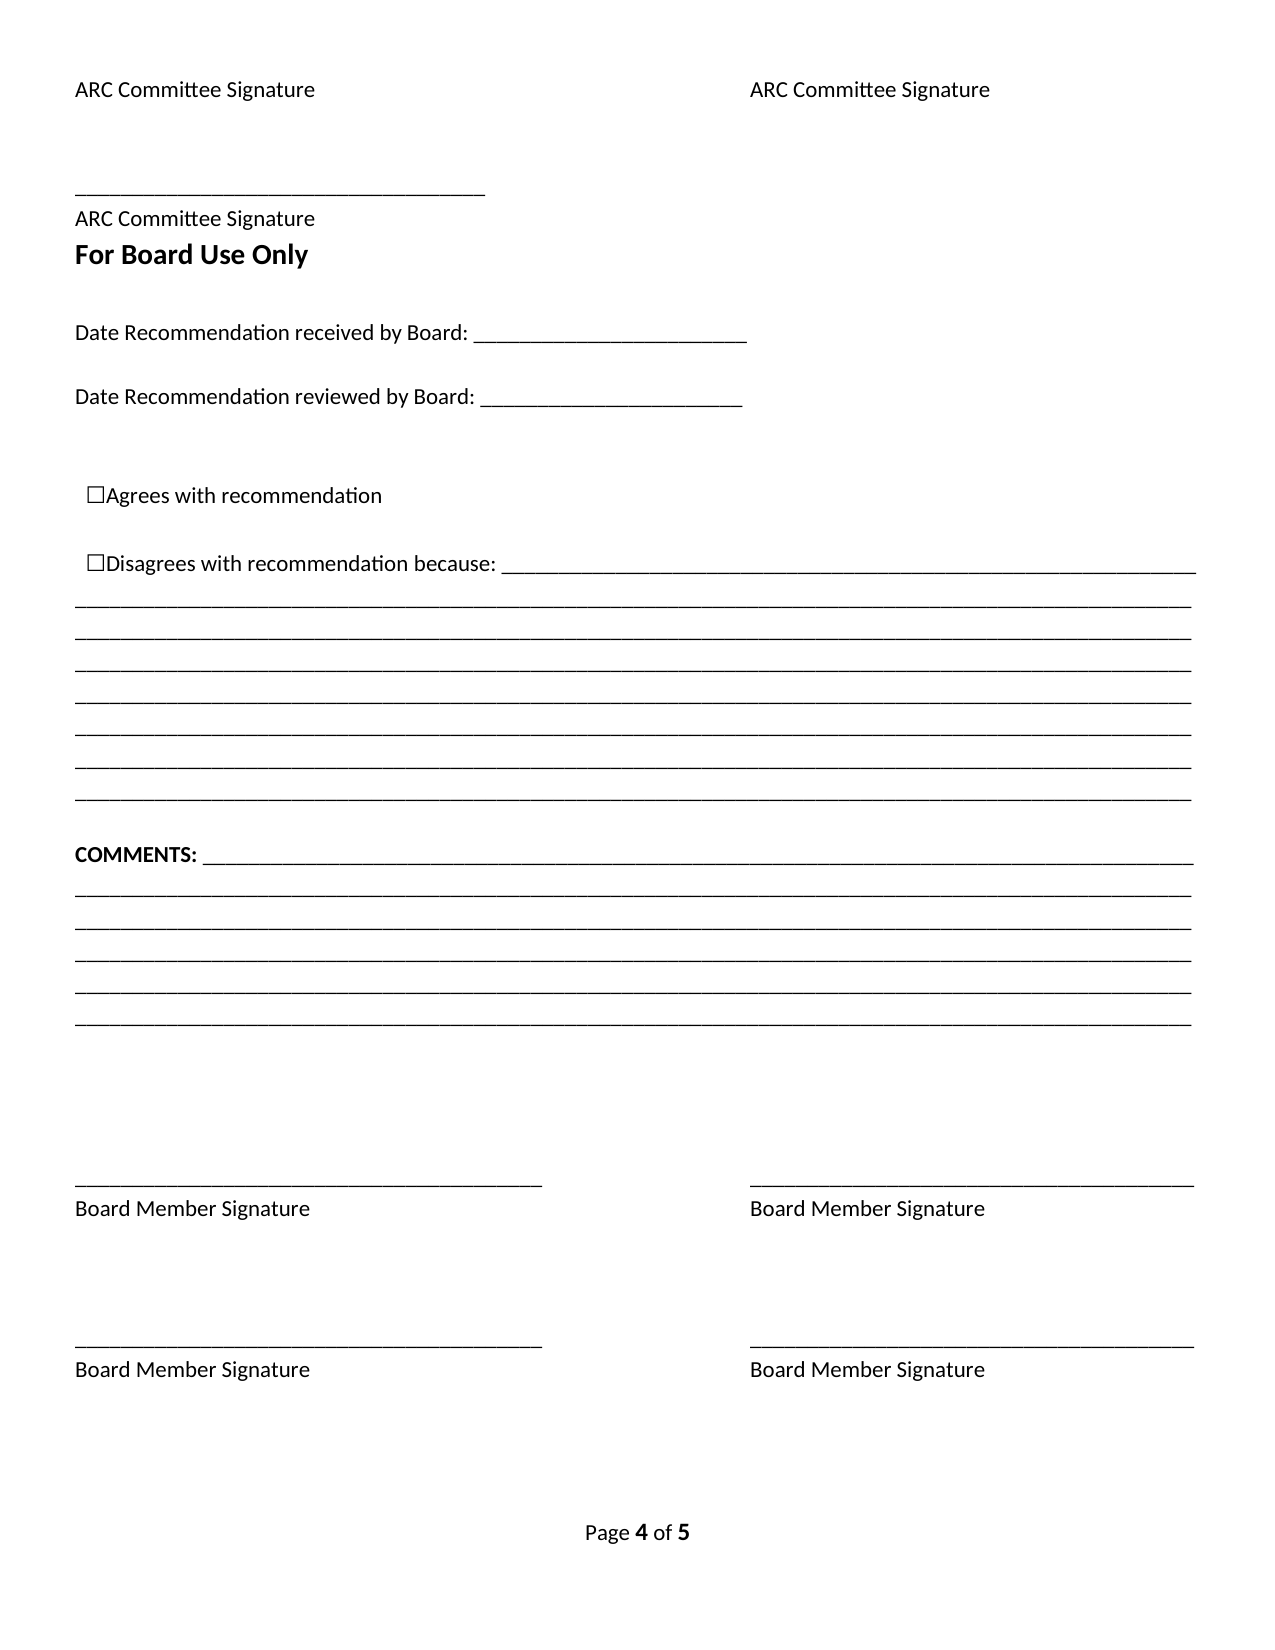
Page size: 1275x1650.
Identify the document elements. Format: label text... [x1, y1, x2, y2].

text ____________________________________________________________________________________________________________________________________________________________________________________________________________________________________________________________________________________________________________________________________________________________________________________________________________________________________________________________________________________________________________________________________________________________________________________________________________ [75, 615, 1200, 804]
text ARC Committee Signature ARC Committee Signature [75, 75, 1200, 103]
text Date Recommendation reviewed by Board: _______________________ [75, 382, 1200, 410]
text __________________________________________________________________________________________________ [75, 583, 1200, 611]
text ____________________________________ [75, 172, 1200, 199]
text _________________________________________ _______________________________________ [75, 1323, 1200, 1351]
text For Board Use Only [75, 236, 1200, 272]
text _________________________________________ _______________________________________ [75, 1162, 1200, 1190]
text ARC Committee Signature [75, 204, 1200, 232]
text Board Member Signature Board Member Signature [75, 1355, 1200, 1383]
text __________________________________________________________________________________________________________________________________________________________________________________________________________________________________________________________________________________________________________________________________________________________________________________________________________________________________________________________________________________________________________ [75, 872, 1200, 1029]
text Date Recommendation received by Board: ________________________ [75, 318, 1200, 346]
text COMMENTS: _______________________________________________________________________________________ [75, 840, 1200, 868]
text Agrees with recommendation [75, 479, 1200, 510]
text Disagrees with recommendation because: _____________________________________________________________ [75, 547, 1200, 578]
text Board Member Signature Board Member Signature [75, 1194, 1200, 1222]
